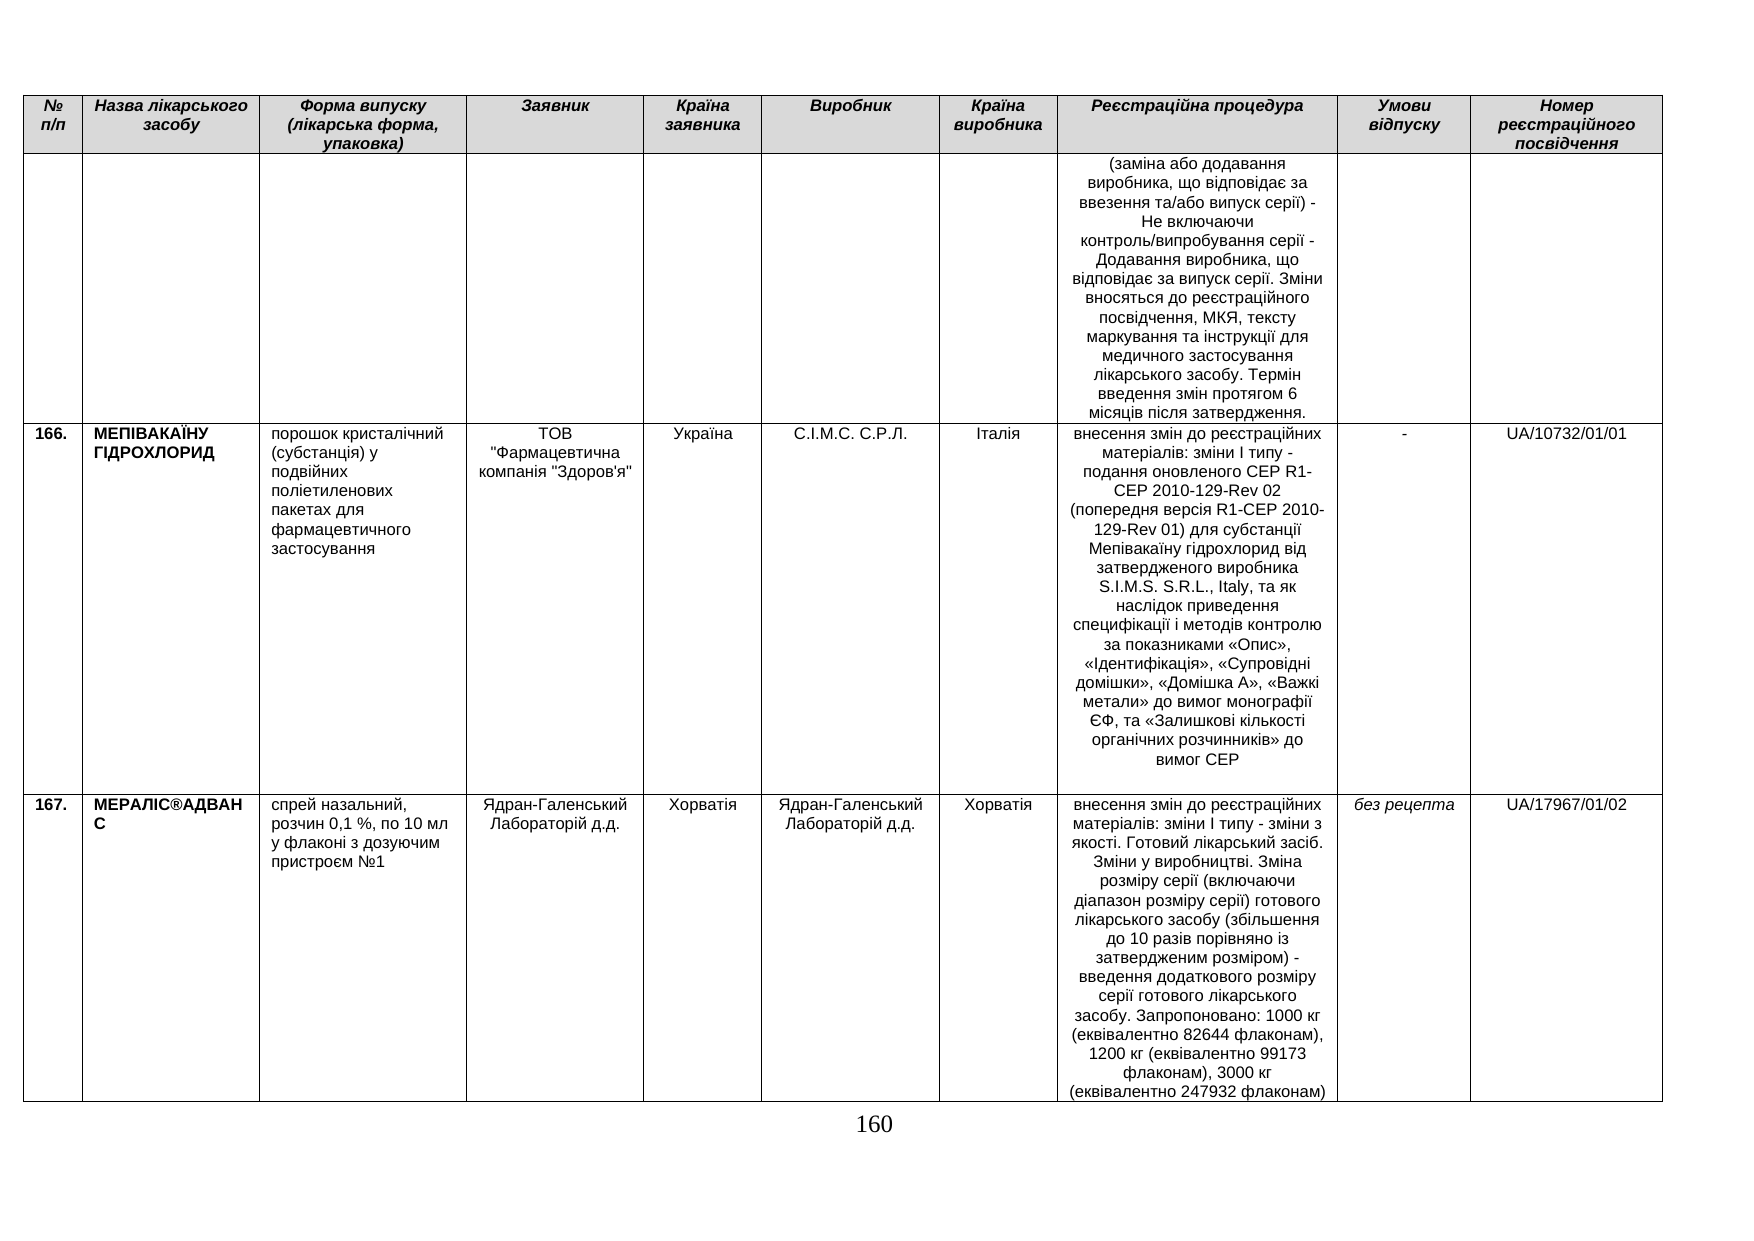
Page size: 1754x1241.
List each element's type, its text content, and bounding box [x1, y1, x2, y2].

table_header Заявник [467, 96, 643, 153]
table_header Виробник [762, 96, 939, 153]
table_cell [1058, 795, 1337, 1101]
table_header Назва лікарського засобу [83, 96, 259, 153]
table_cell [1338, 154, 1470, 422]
table_header Реєстраційна процедура [1058, 96, 1337, 153]
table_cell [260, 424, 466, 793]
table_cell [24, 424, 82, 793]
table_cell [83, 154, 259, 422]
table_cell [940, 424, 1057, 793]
table_header Форма випуску (лікарська форма, упаковка) [260, 96, 466, 153]
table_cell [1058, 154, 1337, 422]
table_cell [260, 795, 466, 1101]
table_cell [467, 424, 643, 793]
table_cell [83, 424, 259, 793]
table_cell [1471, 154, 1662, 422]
table_header № п/п [24, 96, 82, 153]
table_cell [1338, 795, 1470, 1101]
table_header Країна заявника [644, 96, 761, 153]
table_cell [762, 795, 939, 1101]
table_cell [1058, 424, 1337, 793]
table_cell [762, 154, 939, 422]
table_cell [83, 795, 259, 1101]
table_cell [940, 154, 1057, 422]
table_header Країна виробника [940, 96, 1057, 153]
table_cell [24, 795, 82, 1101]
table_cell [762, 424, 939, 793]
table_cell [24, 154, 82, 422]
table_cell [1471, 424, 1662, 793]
table_header Номер реєстраційного посвідчення [1471, 96, 1662, 153]
table_header Умови відпуску [1338, 96, 1470, 153]
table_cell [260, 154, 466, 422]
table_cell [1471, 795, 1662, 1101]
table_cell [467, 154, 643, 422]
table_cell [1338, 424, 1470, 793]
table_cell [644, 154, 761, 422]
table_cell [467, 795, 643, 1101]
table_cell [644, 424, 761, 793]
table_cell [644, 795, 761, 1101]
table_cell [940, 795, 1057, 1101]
